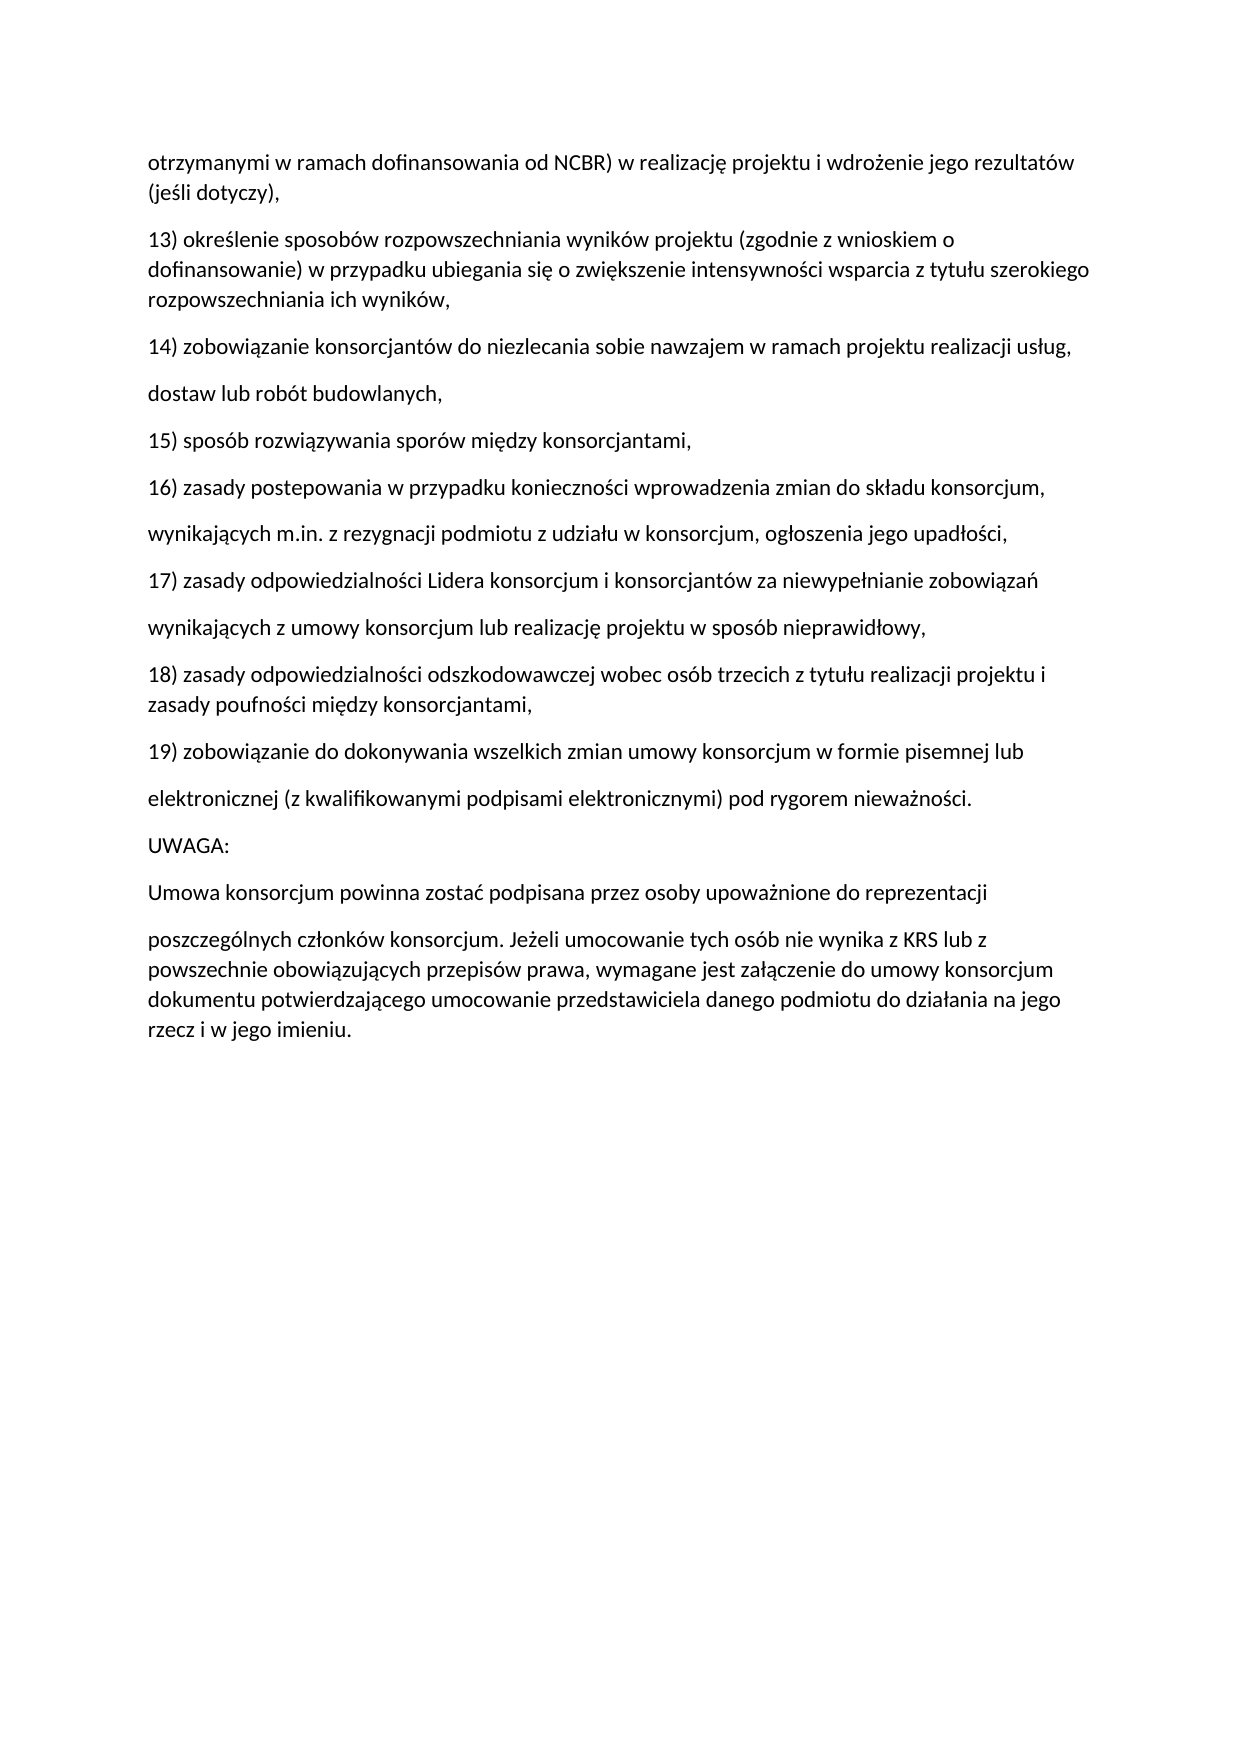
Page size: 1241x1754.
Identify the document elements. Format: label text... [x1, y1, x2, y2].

text 14) zobowiązanie konsorcjantów do niezlecania sobie nawzajem w ramach projektu realizacji usług, [148, 332, 1093, 360]
text wynikających m.in. z rezygnacji podmiotu z udziału w konsorcjum, ogłoszenia jego upadłości, [148, 519, 1093, 547]
text UWAGA: [148, 831, 1093, 859]
text 15) sposób rozwiązywania sporów między konsorcjantami, [148, 426, 1093, 454]
text poszczególnych członków konsorcjum. Jeżeli umocowanie tych osób nie wynika z KRS lub z powszechnie obowiązujących przepisów prawa, wymagane jest załączenie do umowy konsorcjum dokumentu potwierdzającego umocowanie przedstawiciela danego podmiotu do działania na jego rzecz i w jego imieniu. [148, 925, 1093, 1043]
text Umowa konsorcjum powinna zostać podpisana przez osoby upoważnione do reprezentacji [148, 878, 1093, 906]
text 16) zasady postepowania w przypadku konieczności wprowadzenia zmian do składu konsorcjum, [148, 473, 1093, 501]
text 19) zobowiązanie do dokonywania wszelkich zmian umowy konsorcjum w formie pisemnej lub [148, 737, 1093, 765]
text 13) określenie sposobów rozpowszechniania wyników projektu (zgodnie z wnioskiem o dofinansowanie) w przypadku ubiegania się o zwiększenie intensywności wsparcia z tytułu szerokiego rozpowszechniania ich wyników, [148, 225, 1093, 313]
text 18) zasady odpowiedzialności odszkodowawczej wobec osób trzecich z tytułu realizacji projektu i zasady poufności między konsorcjantami, [148, 660, 1093, 718]
text elektronicznej (z kwalifikowanymi podpisami elektronicznymi) pod rygorem nieważności. [148, 784, 1093, 812]
text 17) zasady odpowiedzialności Lidera konsorcjum i konsorcjantów za niewypełnianie zobowiązań [148, 566, 1093, 594]
text wynikających z umowy konsorcjum lub realizację projektu w sposób nieprawidłowy, [148, 613, 1093, 641]
text otrzymanymi w ramach dofinansowania od NCBR) w realizację projektu i wdrożenie jego rezultatów (jeśli dotyczy), [148, 148, 1093, 206]
text dostaw lub robót budowlanych, [148, 379, 1093, 407]
